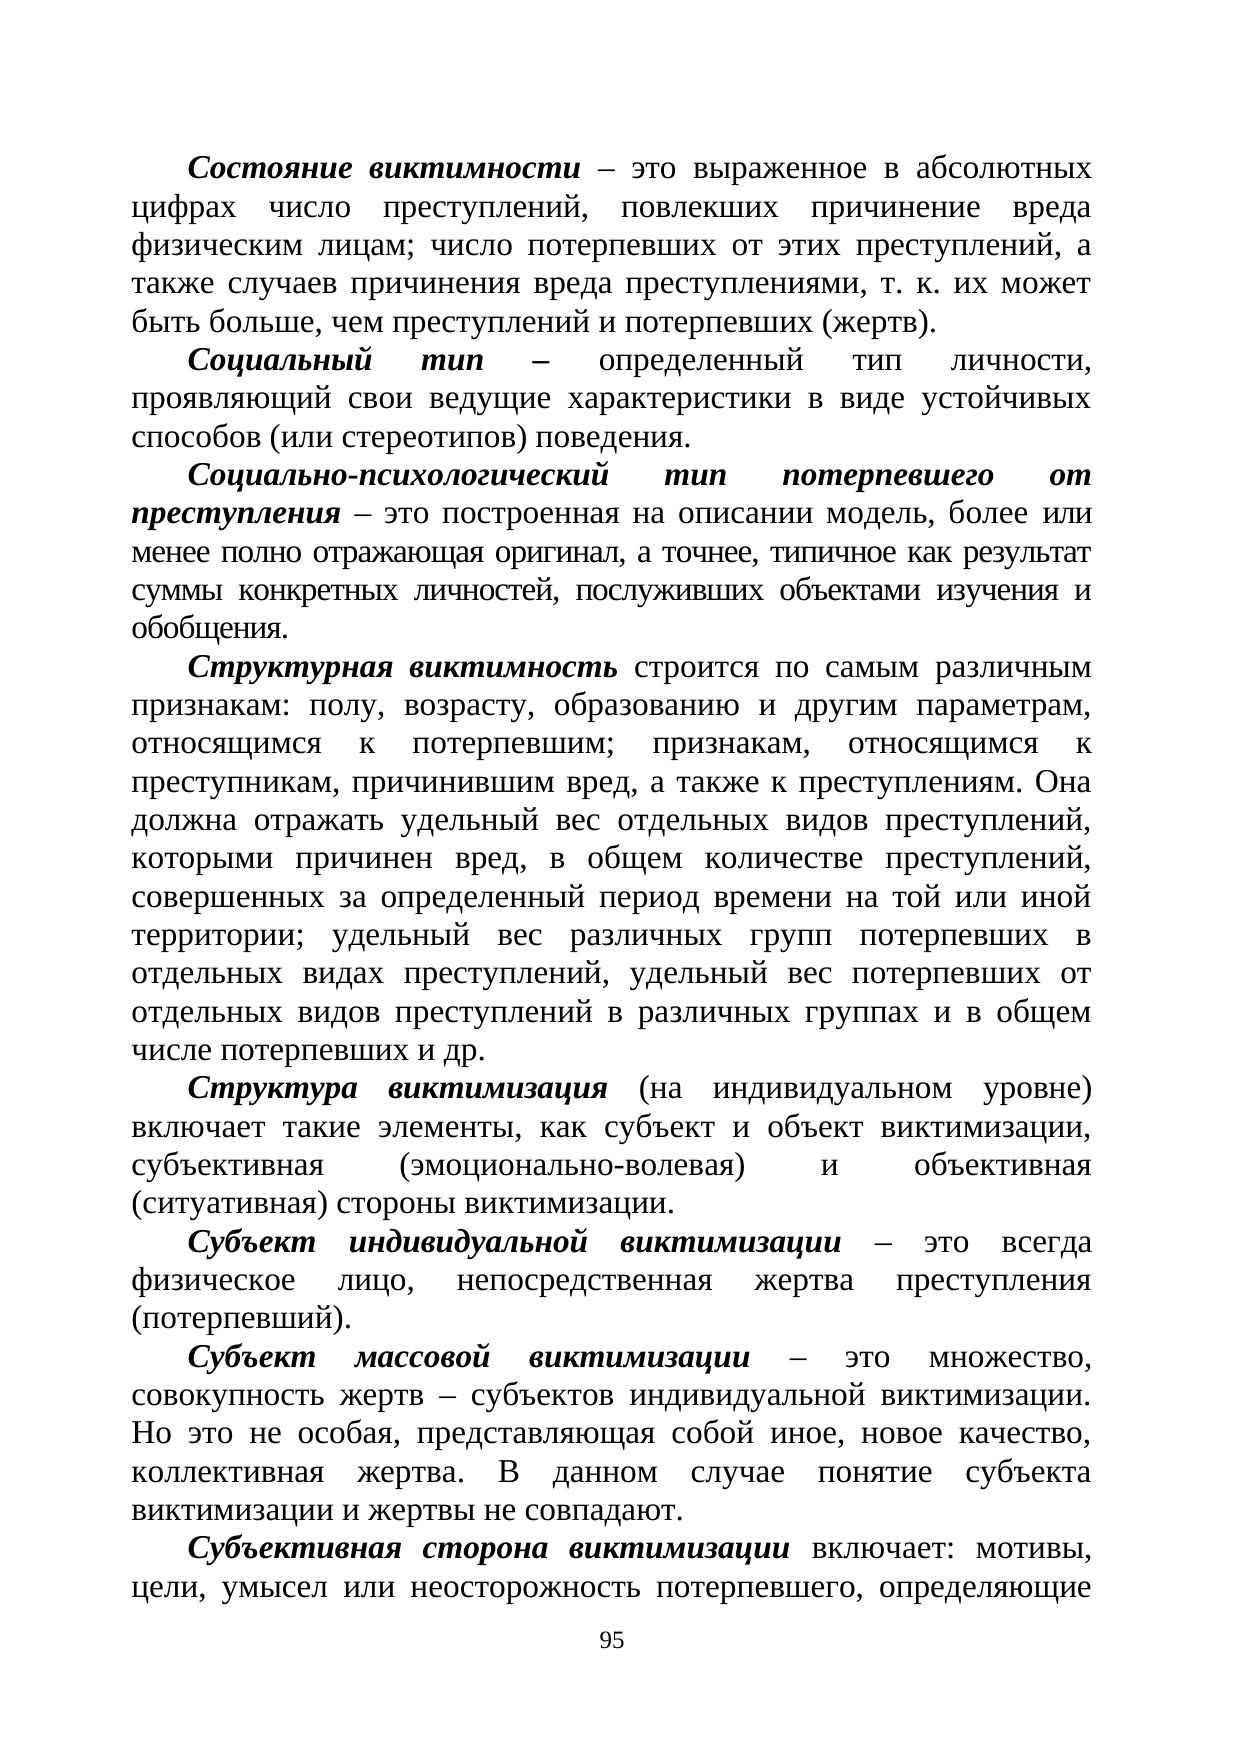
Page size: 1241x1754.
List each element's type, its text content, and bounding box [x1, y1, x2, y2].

text Субъект массовой виктимизации – это множество, совокупность жертв – субъектов индивидуальной виктимизации. Но это не особая, представляющая собой иное, новое качество, коллективная жертва. В данном случае понятие субъекта виктимизации и жертвы не совпадают. [131, 1336, 1092, 1528]
text Социально-психологический тип потерпевшего от преступления – это построенная на описании модель, более или менее полно отражающая оригинал, а точнее, типичное как результат суммы конкретных личностей, послуживших объектами изучения и обобщения. [131, 454, 1092, 646]
text Структурная виктимность строится по самым различным признакам: полу, возрасту, образованию и другим параметрам, относящимся к потерпевшим; признакам, относящимся к преступникам, причинившим вред, а также к преступлениям. Она должна отражать удельный вес отдельных видов преступлений, которыми причинен вред, в общем количестве преступлений, совершенных за определенный период времени на той или иной территории; удельный вес различных групп потерпевших в отдельных видах преступлений, удельный вес потерпевших от отдельных видов преступлений в различных группах и в общем числе потерпевших и др. [131, 646, 1092, 1068]
text Субъект индивидуальной виктимизации – это всегда физическое лицо, непосредственная жертва преступления (потерпевший). [131, 1221, 1092, 1336]
text Состояние виктимности – это выраженное в абсолютных цифрах число преступлений, повлекших причинение вреда физическим лицам; число потерпевших от этих преступлений, а также случаев причинения вреда преступлениями, т. к. их может быть больше, чем преступлений и потерпевших (жертв). [131, 148, 1092, 339]
text Социальный тип – определенный тип личности, проявляющий свои ведущие характеристики в виде устойчивых способов (или стереотипов) поведения. [131, 339, 1092, 454]
text Структура виктимизация (на индивидуальном уровне) включает такие элементы, как субъект и объект виктимизации, субъективная (эмоционально-волевая) и объективная (ситуативная) стороны виктимизации. [131, 1068, 1092, 1221]
